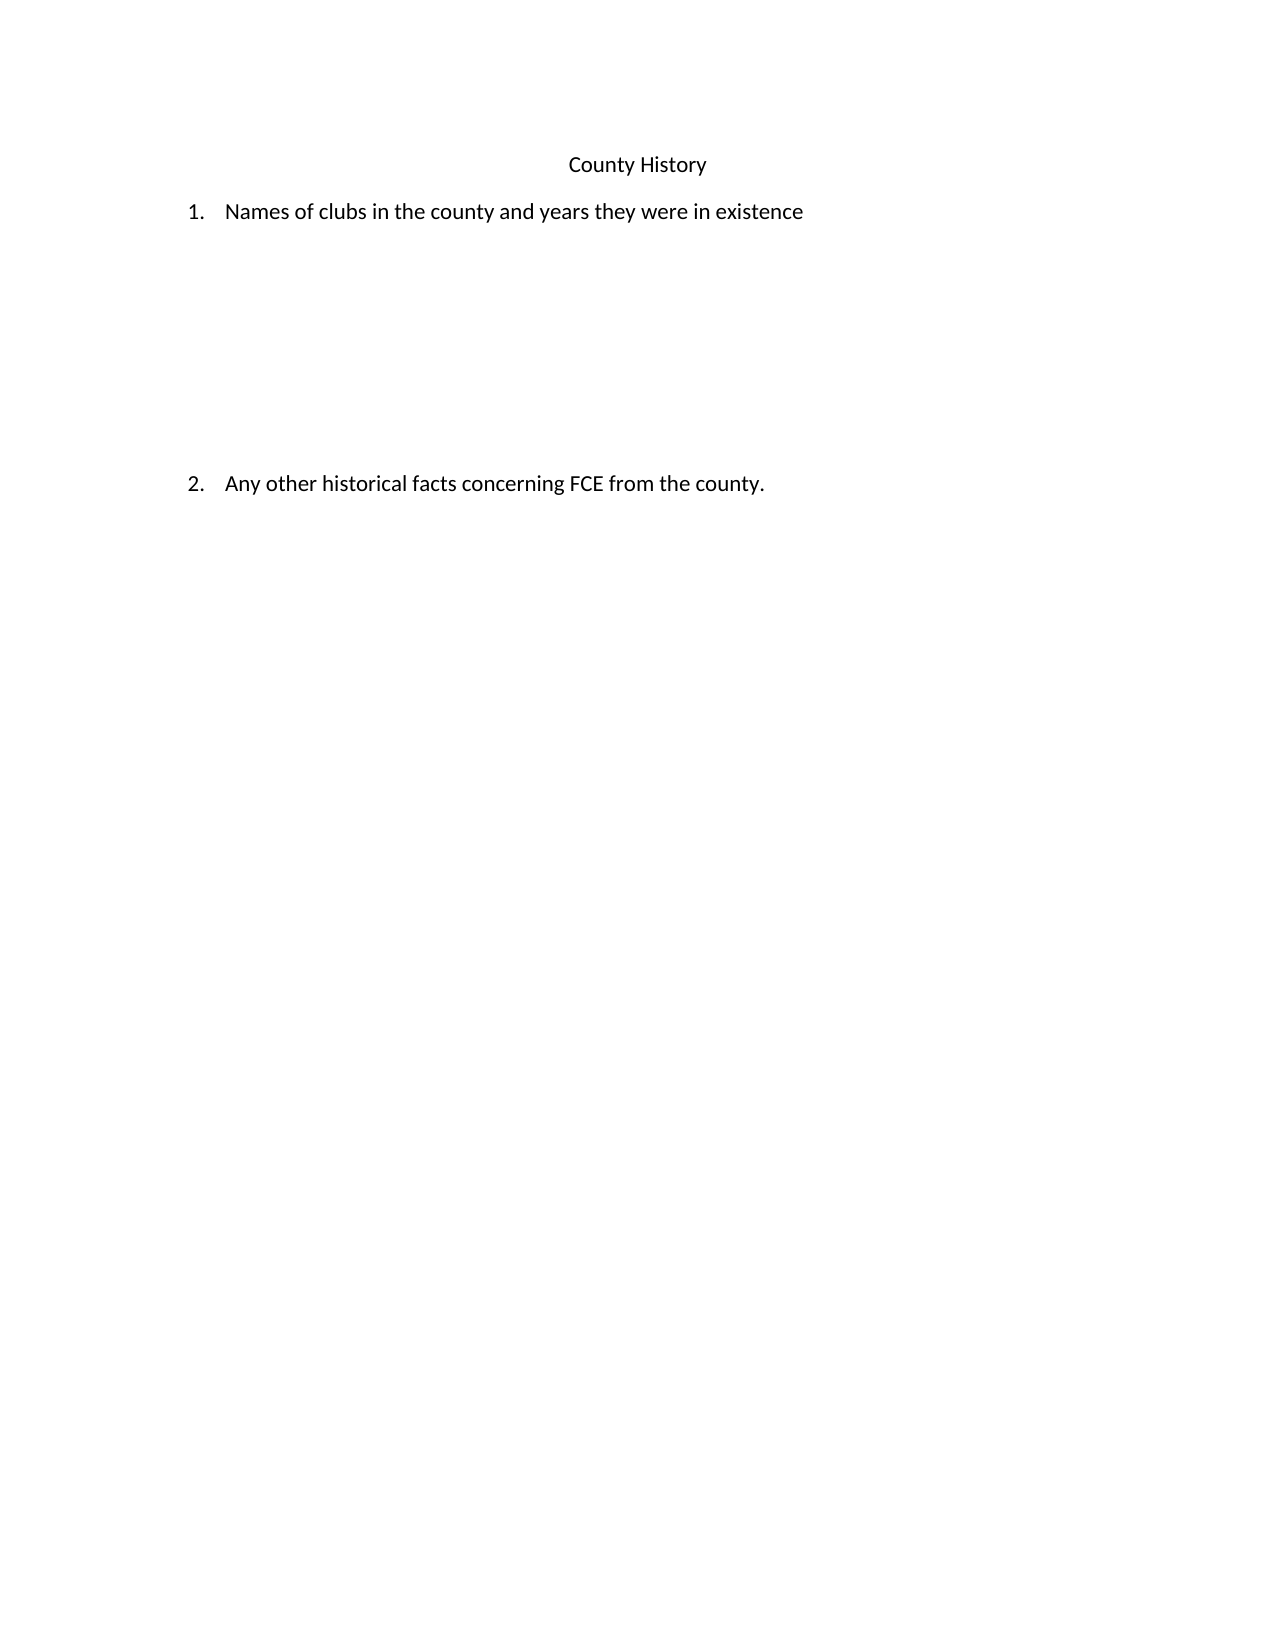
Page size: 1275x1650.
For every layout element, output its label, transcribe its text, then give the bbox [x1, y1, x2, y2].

list Any other historical facts concerning FCE from the county. [187, 469, 1125, 497]
text County History [150, 150, 1125, 178]
list Names of clubs in the county and years they were in existence [187, 197, 1125, 225]
